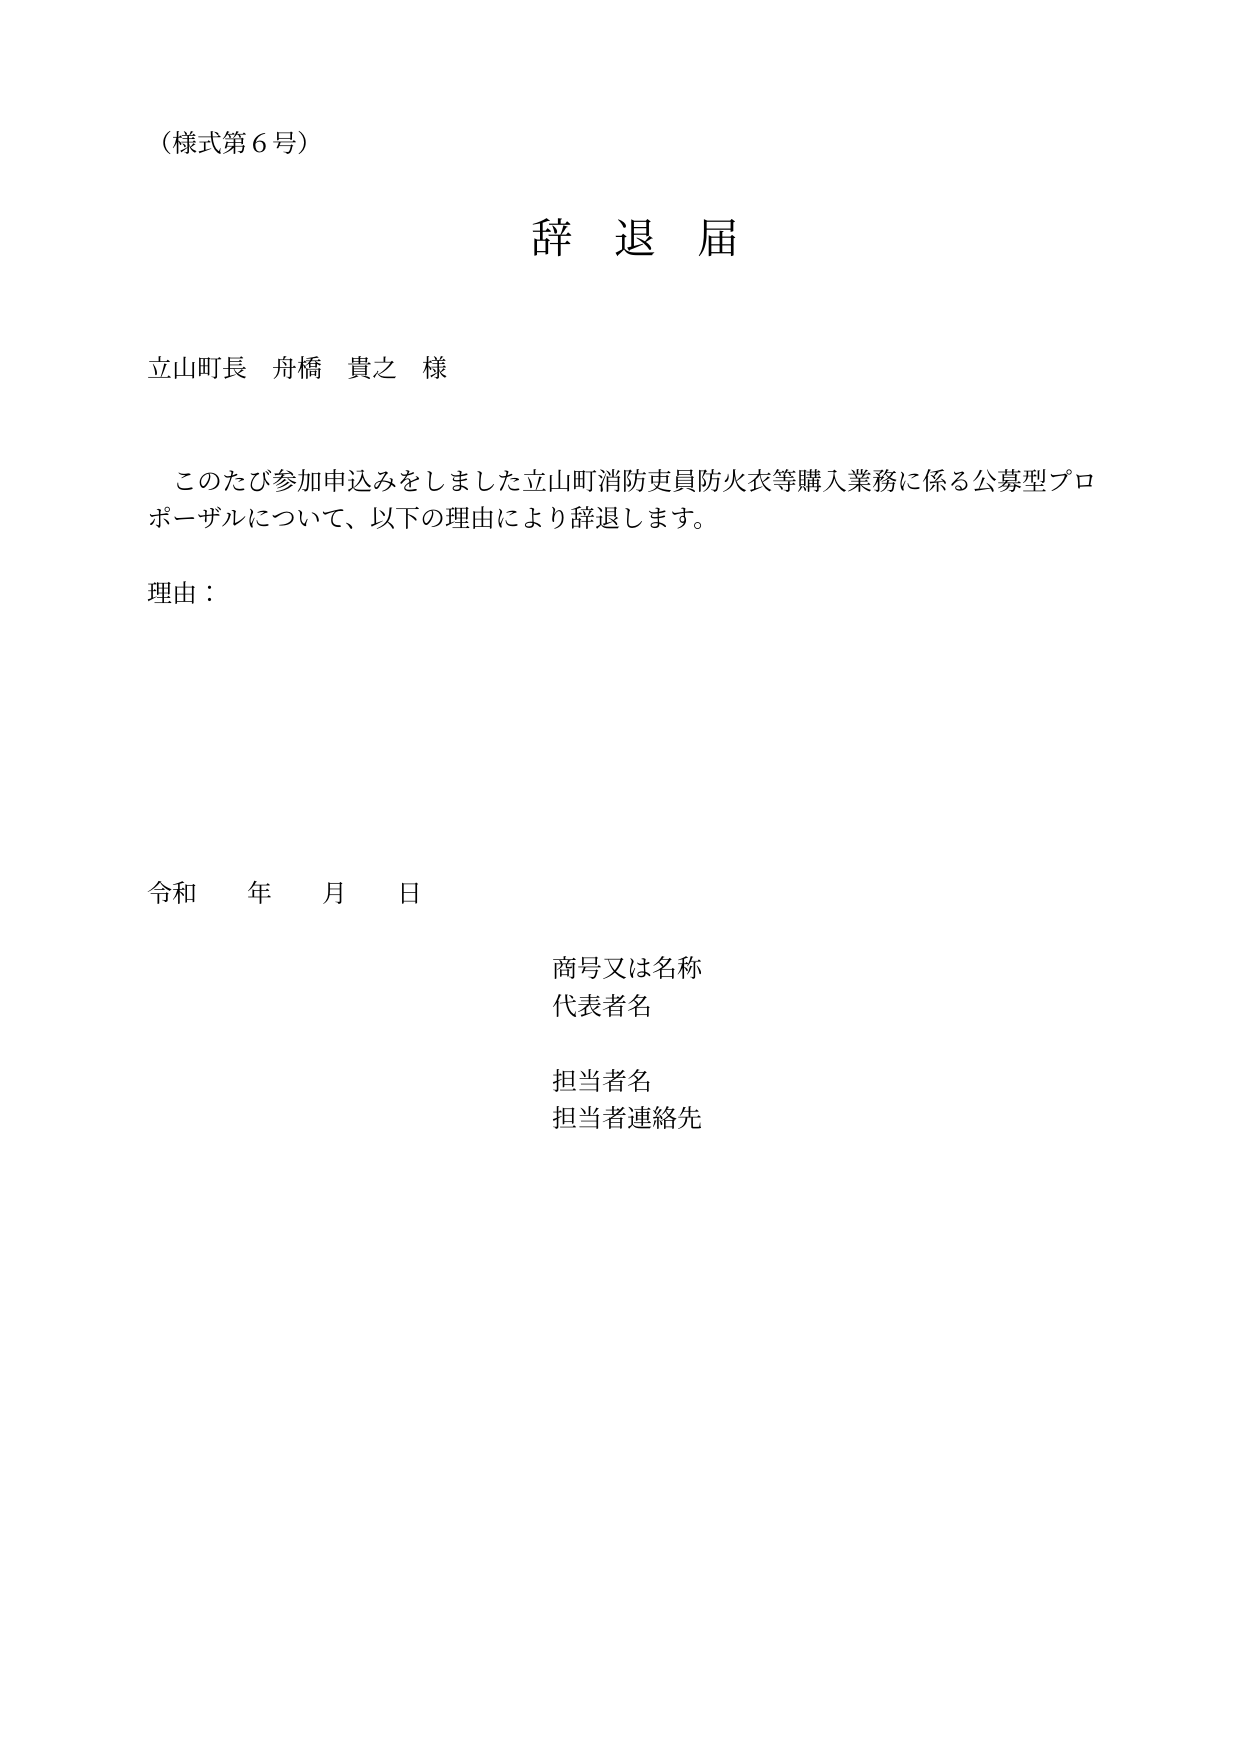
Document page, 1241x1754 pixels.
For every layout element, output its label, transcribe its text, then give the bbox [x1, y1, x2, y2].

text 担当者連絡先 [148, 1098, 1122, 1135]
text （様式第６号） [148, 123, 1122, 160]
text このたび参加申込みをしました立山町消防吏員防火衣等購入業務に係る公募型プロポーザルについて、以下の理由により辞退します。 [148, 460, 1122, 535]
text 立山町長 舟橋 貴之 様 [148, 348, 1122, 385]
text 令和 年 月 日 [148, 873, 1122, 910]
text 担当者名 [148, 1060, 1122, 1098]
text 理由： [148, 573, 1122, 610]
text 商号又は名称 [148, 948, 1122, 985]
text 辞 退 届 [148, 198, 1122, 273]
text 代表者名 [148, 985, 1122, 1023]
